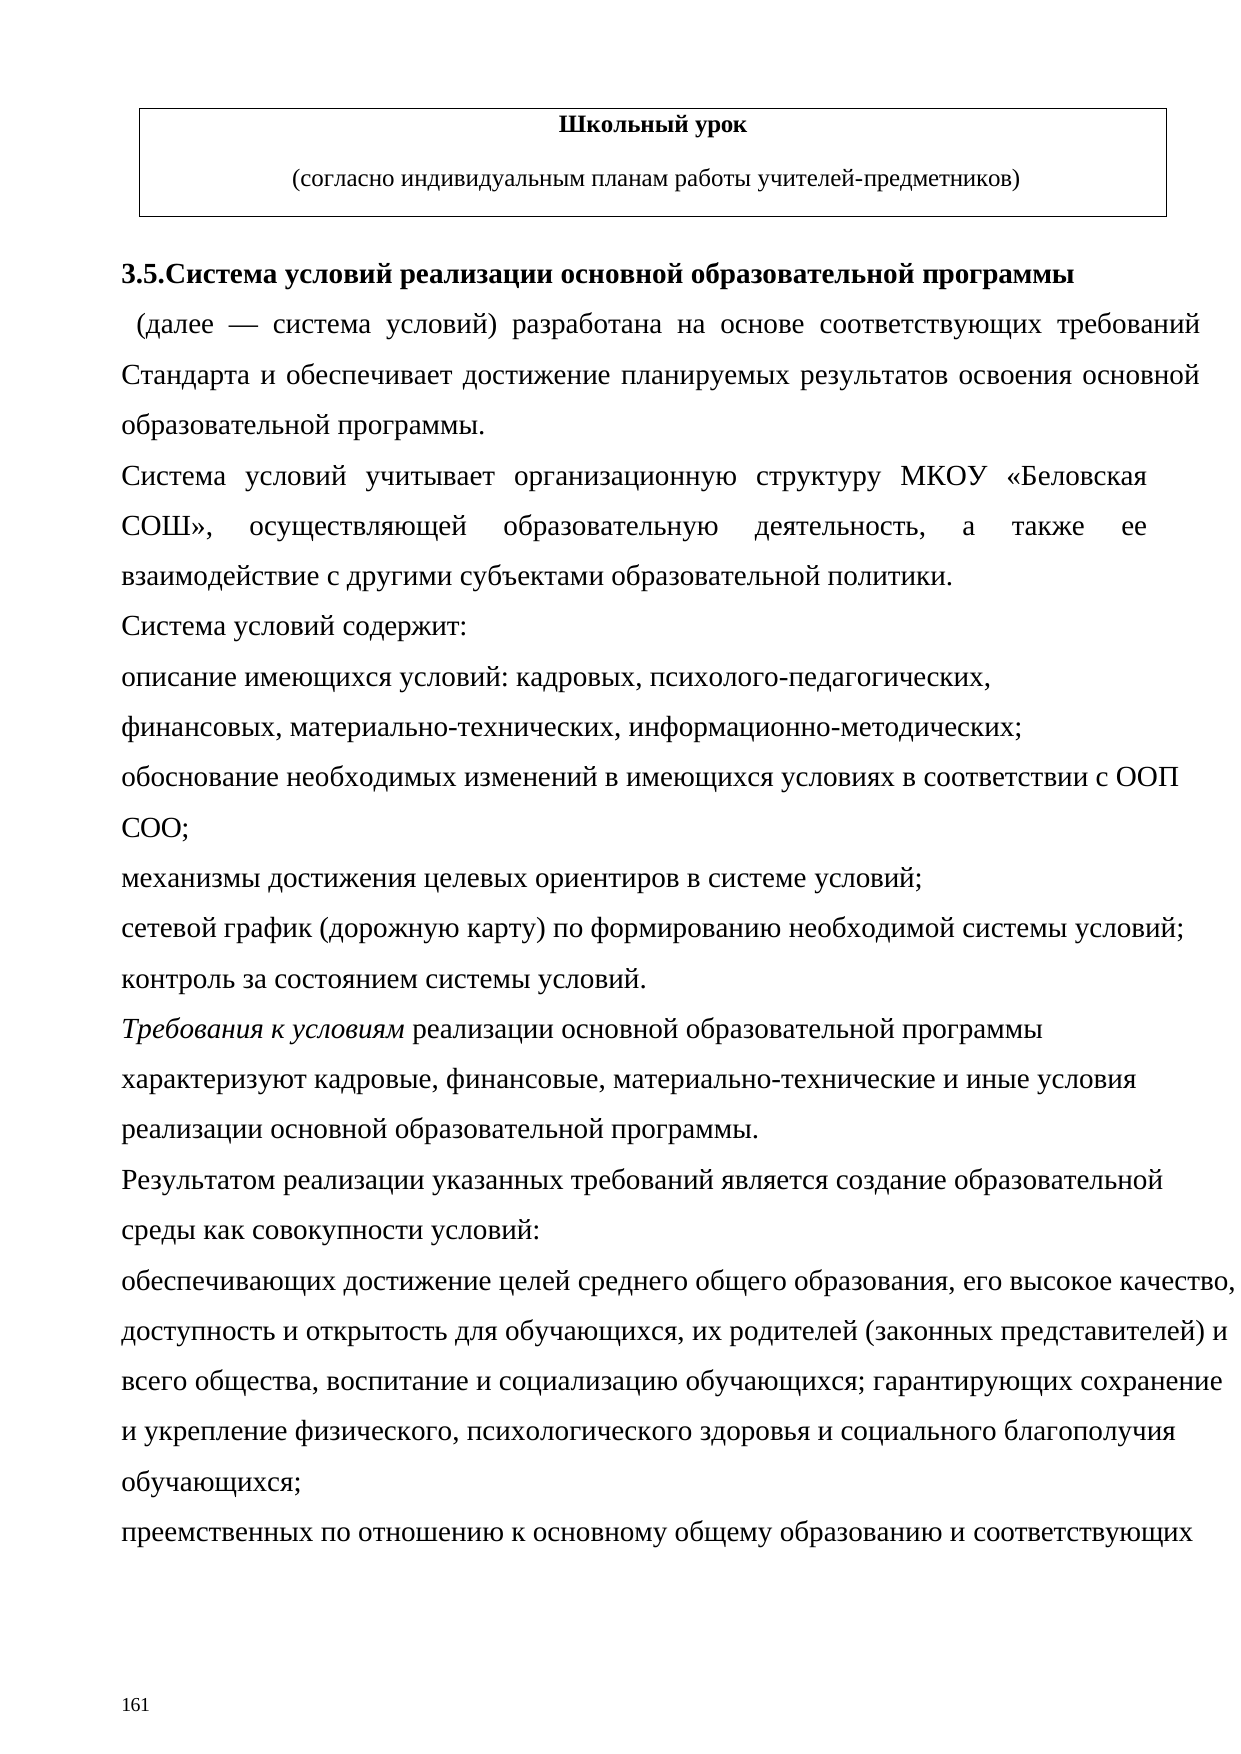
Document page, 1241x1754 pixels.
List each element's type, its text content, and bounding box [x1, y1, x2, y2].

text Результатом реализации указанных требований является создание образовательной среды как совокупности условий: [121, 1162, 1181, 1246]
subtitle 3.5.Система условий реализации основной образовательной программы [121, 256, 1240, 290]
text механизмы достижения целевых ориентиров в системе условий; [121, 860, 1240, 894]
text Система условий содержит: [121, 608, 1240, 642]
text Требования к условиям реализации основной образовательной программы характеризуют кадровые, финансовые, материально-технические и иные условия реализации основной образовательной программы. [121, 1011, 1201, 1145]
text Система условий учитывает организационную структуру МКОУ «Беловская СОШ», осуществляющей образовательную деятельность, а также ее взаимодействие с другими субъектами образовательной политики. [121, 458, 1148, 592]
text (далее — система условий) разработана на основе соответствующих требований Стандарта и обеспечивает достижение планируемых результатов освоения основной образовательной программы. [121, 307, 1201, 441]
text обеспечивающих достижение целей среднего общего образования, его высокое качество, доступность и открытость для обучающихся, их родителей (законных представителей) и всего общества, воспитание и социализацию обучающихся; гарантирующих сохранение и укрепление физического, психологического здоровья и социального благополучия обучающихся; [121, 1263, 1240, 1497]
text описание имеющихся условий: кадровых, психолого-педагогических, финансовых, материально-технических, информационно-методических; [121, 659, 1160, 743]
text преемственных по отношению к основному общему образованию и соответствующих [121, 1514, 1240, 1548]
text сетевой график (дорожную карту) по формированию необходимой системы условий; контроль за состоянием системы условий. [121, 910, 1240, 994]
text обоснование необходимых изменений в имеющихся условиях в соответствии с ООП СОО; [121, 759, 1240, 843]
